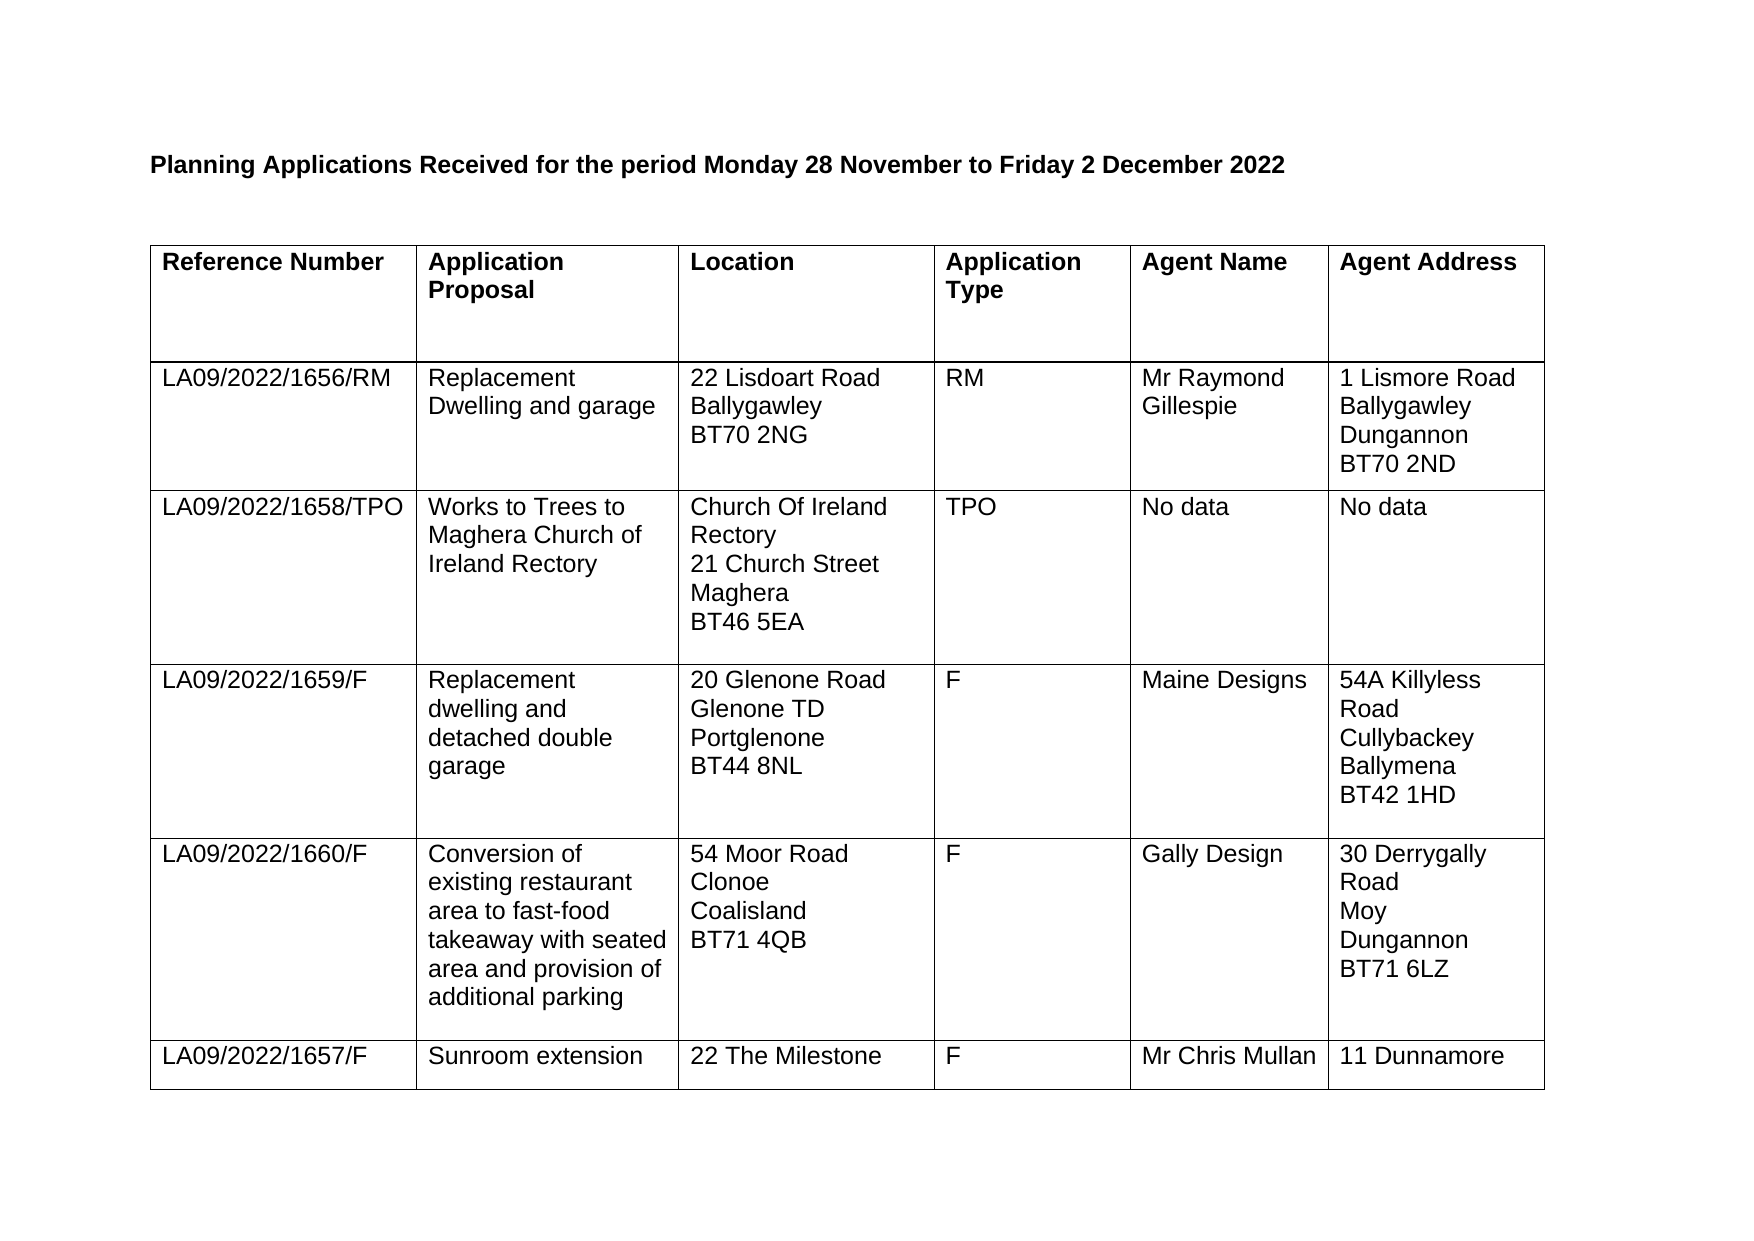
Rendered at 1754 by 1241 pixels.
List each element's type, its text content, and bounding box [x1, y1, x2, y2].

table_cell 54 Moor Road Clonoe Coalisland BT71 4QB [679, 839, 934, 1040]
table_cell 20 Glenone Road Glenone TD Portglenone BT44 8NL [679, 665, 934, 837]
table_header Application Type [935, 246, 1130, 361]
table_header Reference Number [151, 246, 416, 361]
table_cell F [935, 839, 1130, 1040]
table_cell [417, 1041, 678, 1089]
table_cell 22 The Milestone Dungannon BT70 1HG [679, 1041, 934, 1089]
table_cell Replacement dwelling and detached double garage [417, 665, 678, 837]
table_cell Gally Design [1131, 839, 1328, 1040]
table_cell LA09/2022/1656/RM [151, 363, 416, 490]
table_cell No data [1131, 491, 1328, 664]
table_cell F [935, 665, 1130, 837]
text Planning Applications Received for the period Monday 28 November to Friday 2 December 2022 [150, 150, 1604, 179]
table_cell Mr Raymond Gillespie [1131, 363, 1328, 490]
table_cell LA09/2022/1660/F [151, 839, 416, 1040]
table_cell F [935, 1041, 1130, 1089]
table_cell 11 Dunnamore Road Cookstown BT80 9NR [1329, 1041, 1544, 1089]
table_header Agent Name [1131, 246, 1328, 361]
table_cell 54A Killyless Road Cullybackey Ballymena BT42 1HD [1329, 665, 1544, 837]
table_cell 22 Lisdoart Road Ballygawley BT70 2NG [679, 363, 934, 490]
table_header Location [679, 246, 934, 361]
table_cell TPO [935, 491, 1130, 664]
table_cell Church Of Ireland Rectory 21 Church Street Maghera BT46 5EA [679, 491, 934, 664]
table_cell LA09/2022/1657/F [151, 1041, 416, 1089]
table_cell 30 Derrygally Road Moy Dungannon BT71 6LZ [1329, 839, 1544, 1040]
table_cell LA09/2022/1659/F [151, 665, 416, 837]
table_cell Mr Chris Mullan [1131, 1041, 1328, 1089]
table_cell LA09/2022/1658/TPO [151, 491, 416, 664]
table_header Agent Address [1329, 246, 1544, 361]
table_cell No data [1329, 491, 1544, 664]
table_cell RM [935, 363, 1130, 490]
table_cell Maine Designs [1131, 665, 1328, 837]
table_cell Works to Trees to Maghera Church of Ireland Rectory [417, 491, 678, 664]
table_header Application Proposal [417, 246, 678, 361]
table_cell Replacement Dwelling and garage [417, 363, 678, 490]
table_cell 1 Lismore Road Ballygawley Dungannon BT70 2ND [1329, 363, 1544, 490]
table_cell Conversion of existing restaurant area to fast-food takeaway with seated area and provision of additional parking [417, 839, 678, 1040]
